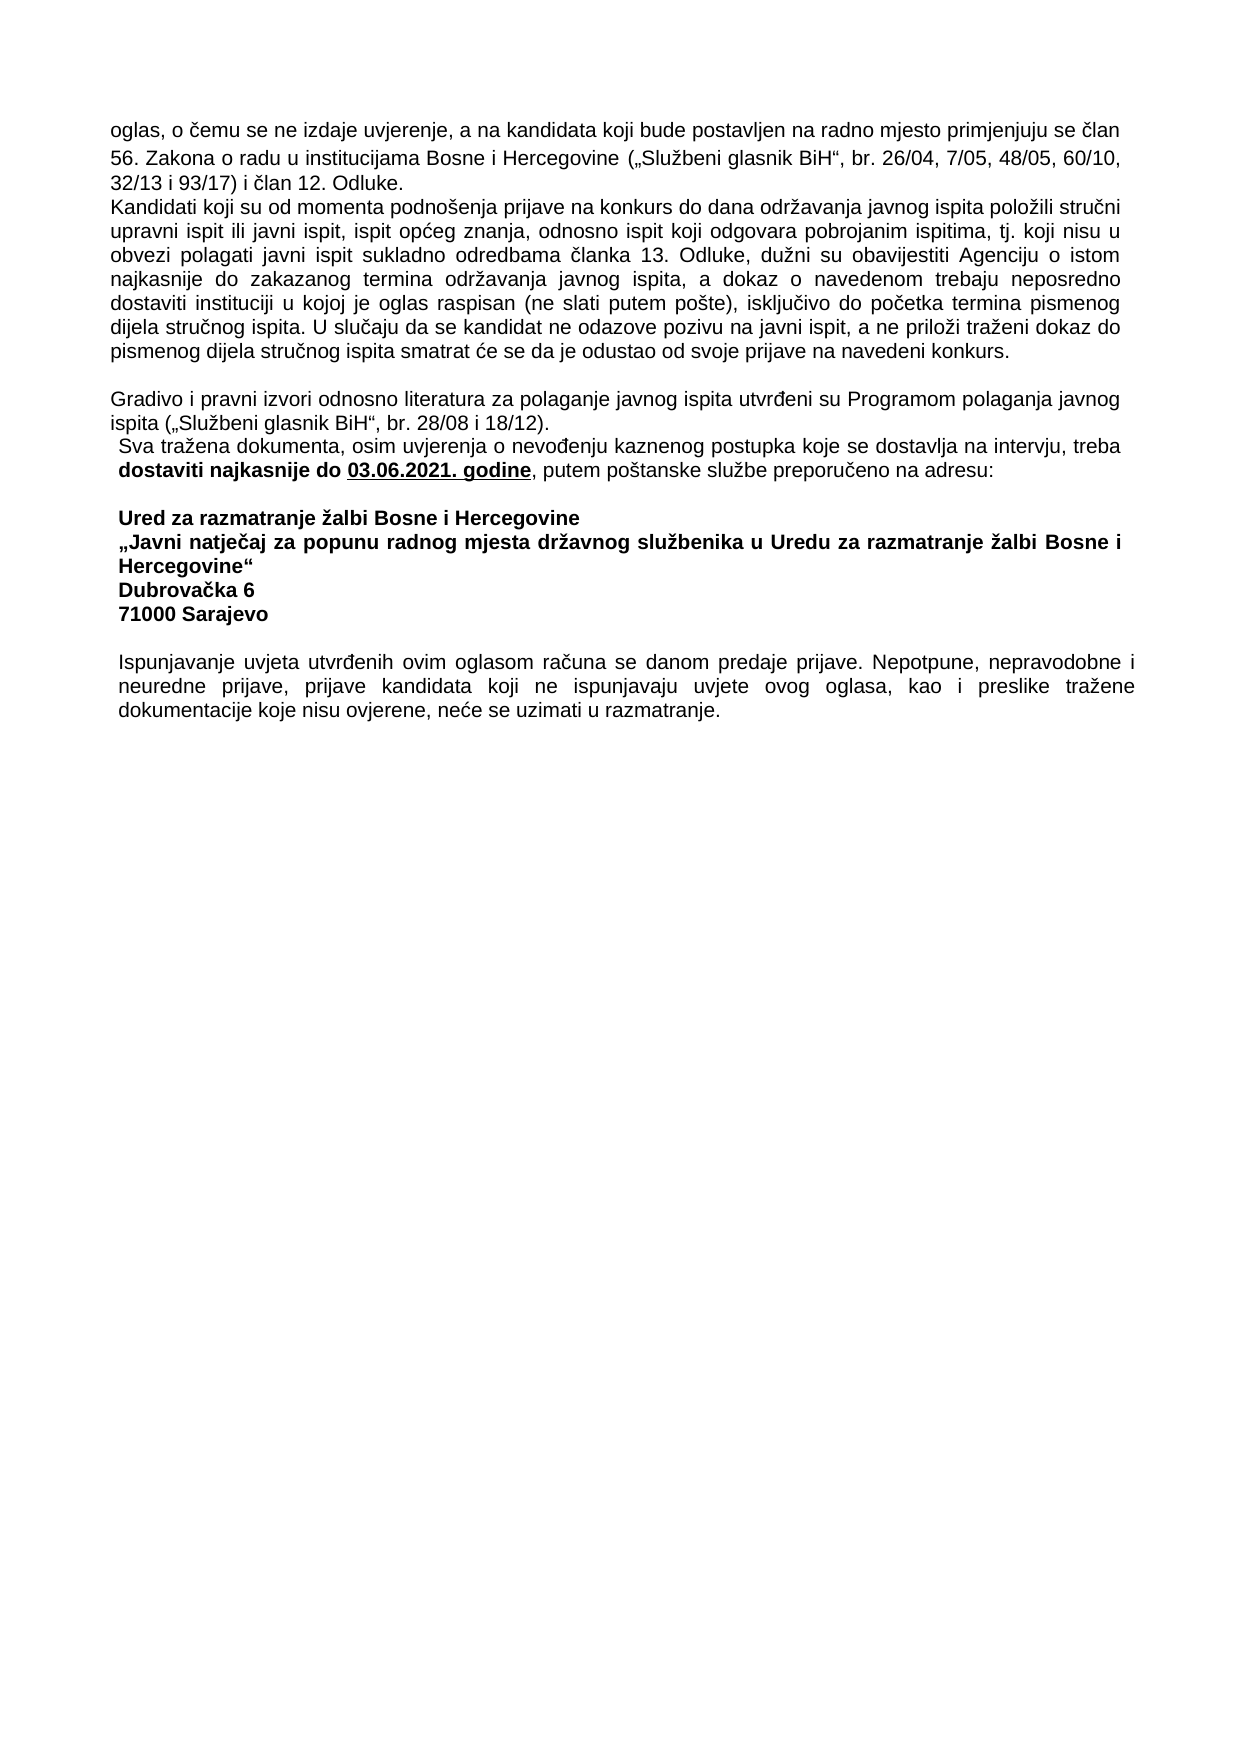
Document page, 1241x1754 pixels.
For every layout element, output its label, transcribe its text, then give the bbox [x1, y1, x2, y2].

text Ured za razmatranje žalbi Bosne i Hercegovine [118, 506, 1122, 530]
text 71000 Sarajevo [118, 602, 1122, 626]
text Gradivo i pravni izvori odnosno literatura za polaganje javnog ispita utvrđeni su Programom polaganja javnog ispita („Službeni glasnik BiH“, br. 28/08 i 18/12). [110, 386, 1122, 434]
text Sva tražena dokumenta, osim uvjerenja o nevođenju kaznenog postupka koje se dostavlja na intervju, treba dostaviti najkasnije do 03.06.2021. godine, putem poštanske službe preporučeno na adresu: [118, 434, 1122, 482]
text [110, 118, 1122, 195]
text „Javni natječaj za popunu radnog mjesta državnog službenika u Uredu za razmatranje žalbi Bosne i Hercegovine“ [118, 530, 1122, 578]
text Ispunjavanje uvjeta utvrđenih ovim oglasom računa se danom predaje prijave. Nepotpune, nepravodobne i neuredne prijave, prijave kandidata koji ne ispunjavaju uvjete ovog oglasa, kao i preslike tražene dokumentacije koje nisu ovjerene, neće se uzimati u razmatranje. [118, 650, 1137, 722]
text Kandidati koji su od momenta podnošenja prijave na konkurs do dana održavanja javnog ispita položili stručni upravni ispit ili javni ispit, ispit općeg znanja, odnosno ispit koji odgovara pobrojanim ispitima, tj. koji nisu u obvezi polagati javni ispit sukladno odredbama članka 13. Odluke, dužni su obavijestiti Agenciju o istom najkasnije do zakazanog termina održavanja javnog ispita, a dokaz o navedenom trebaju neposredno dostaviti instituciji u kojoj je oglas raspisan (ne slati putem pošte), isključivo do početka termina pismenog dijela stručnog ispita. U slučaju da se kandidat ne odazove pozivu na javni ispit, a ne priloži traženi dokaz do pismenog dijela stručnog ispita smatrat će se da je odustao od svoje prijave na navedeni konkurs. [110, 195, 1122, 362]
text Dubrovačka 6 [118, 578, 1122, 602]
